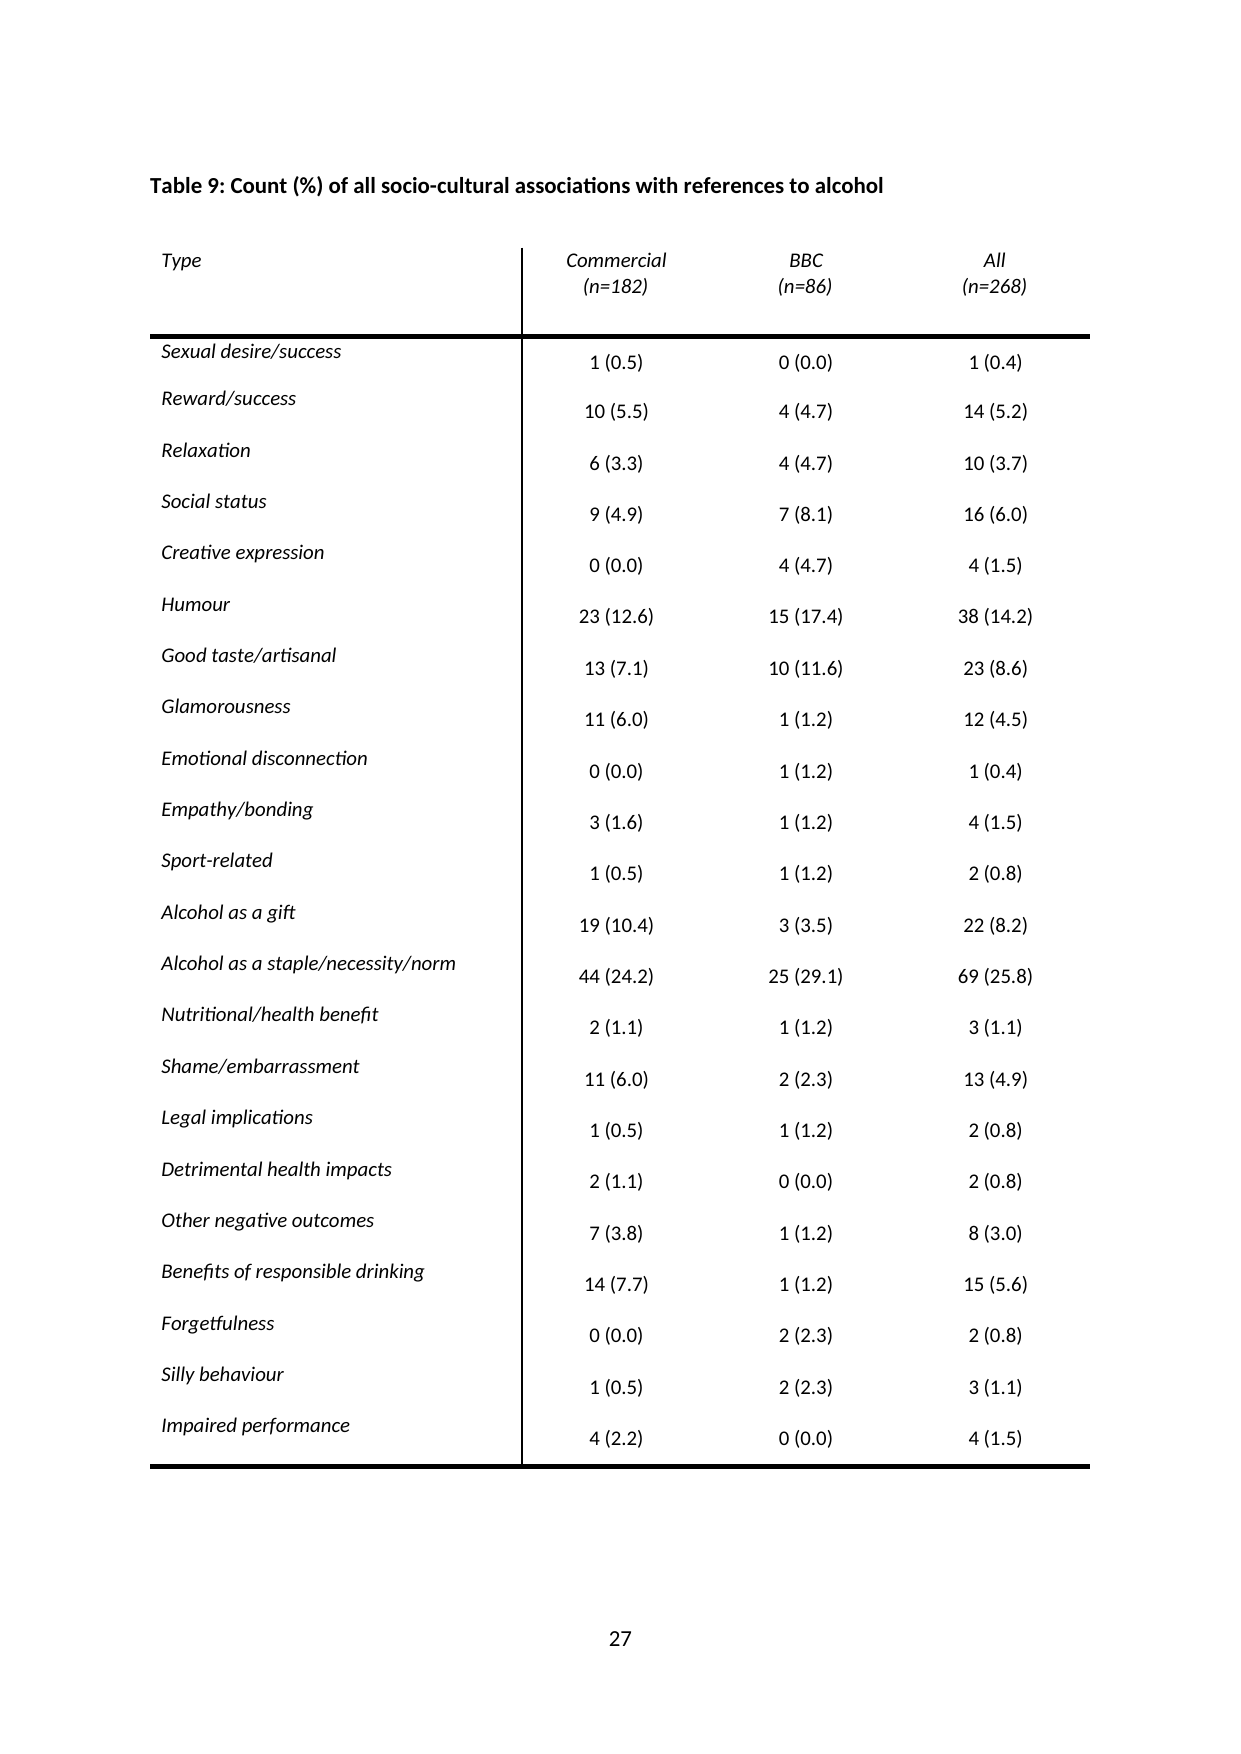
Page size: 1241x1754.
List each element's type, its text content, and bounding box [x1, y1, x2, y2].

table_cell 0 (0.0) [711, 1413, 901, 1464]
table_cell 10 (11.6) [711, 642, 901, 693]
table_cell 15 (5.6) [901, 1259, 1090, 1310]
table_cell 1 (1.2) [711, 1259, 901, 1310]
table_cell 0 (0.0) [523, 540, 711, 591]
table_cell 0 (0.0) [711, 339, 901, 385]
table_cell Glamorousness [150, 694, 521, 745]
table_cell 14 (7.7) [523, 1259, 711, 1310]
table_cell Good taste/artisanal [150, 642, 521, 693]
table_cell 3 (1.1) [901, 1361, 1090, 1412]
table_cell 2 (1.1) [523, 1156, 711, 1207]
table_header BBC (n=86) [711, 248, 901, 334]
table_header All (n=268) [901, 248, 1090, 334]
table_cell Detrimental health impacts [150, 1156, 521, 1207]
table_cell Alcohol as a gift [150, 899, 521, 950]
table_cell 1 (1.2) [711, 1207, 901, 1258]
table_cell 1 (0.4) [901, 339, 1090, 385]
table_cell Creative expression [150, 540, 521, 591]
table_cell 10 (3.7) [901, 437, 1090, 488]
table_cell Other negative outcomes [150, 1207, 521, 1258]
table_cell 2 (0.8) [901, 848, 1090, 899]
table_cell 4 (2.2) [523, 1413, 711, 1464]
table_cell Silly behaviour [150, 1361, 521, 1412]
table_cell 1 (0.5) [523, 1104, 711, 1156]
table_cell 2 (0.8) [901, 1104, 1090, 1156]
table_cell 3 (1.1) [901, 1002, 1090, 1053]
table_cell Empathy/bonding [150, 796, 521, 848]
table_cell 0 (0.0) [711, 1156, 901, 1207]
table_cell 7 (3.8) [523, 1207, 711, 1258]
table_cell 11 (6.0) [523, 1053, 711, 1104]
table_cell Reward/success [150, 385, 521, 437]
table_cell 2 (2.3) [711, 1053, 901, 1104]
table_header Commercial (n=182) [523, 248, 711, 334]
table_cell 7 (8.1) [711, 488, 901, 539]
table_cell 4 (4.7) [711, 540, 901, 591]
table_cell Forgetfulness [150, 1310, 521, 1361]
text Table 9: Count (%) of all socio-cultural associations with references to alcohol [150, 171, 1090, 199]
table_cell 15 (17.4) [711, 591, 901, 642]
table_cell 22 (8.2) [901, 899, 1090, 950]
table_cell 6 (3.3) [523, 437, 711, 488]
table_cell Sexual desire/success [150, 339, 521, 385]
table_cell 4 (1.5) [901, 540, 1090, 591]
table_cell 23 (8.6) [901, 642, 1090, 693]
table_cell Alcohol as a staple/necessity/norm [150, 950, 521, 1002]
table_cell Benefits of responsible drinking [150, 1259, 521, 1310]
table_cell 4 (1.5) [901, 1413, 1090, 1464]
table_cell 3 (1.6) [523, 796, 711, 848]
table_cell Sport-related [150, 848, 521, 899]
table_cell 1 (1.2) [711, 1104, 901, 1156]
table_cell 10 (5.5) [523, 385, 711, 437]
table_cell 9 (4.9) [523, 488, 711, 539]
table_cell 13 (7.1) [523, 642, 711, 693]
table_cell 11 (6.0) [523, 694, 711, 745]
table_cell 3 (3.5) [711, 899, 901, 950]
table_cell 2 (0.8) [901, 1156, 1090, 1207]
table_cell 1 (0.5) [523, 339, 711, 385]
table_cell 1 (1.2) [711, 1002, 901, 1053]
table_cell Shame/embarrassment [150, 1053, 521, 1104]
table_cell 1 (1.2) [711, 694, 901, 745]
table_cell Impaired performance [150, 1413, 521, 1464]
table_cell 4 (4.7) [711, 437, 901, 488]
table_cell Emotional disconnection [150, 745, 521, 796]
table_header Type [150, 248, 521, 334]
table_cell 1 (0.4) [901, 745, 1090, 796]
table_cell 25 (29.1) [711, 950, 901, 1002]
table_cell 1 (1.2) [711, 796, 901, 848]
table_cell 69 (25.8) [901, 950, 1090, 1002]
table_cell Relaxation [150, 437, 521, 488]
table_cell 2 (1.1) [523, 1002, 711, 1053]
table_cell 0 (0.0) [523, 1310, 711, 1361]
table_cell 2 (2.3) [711, 1361, 901, 1412]
table_cell 2 (0.8) [901, 1310, 1090, 1361]
table_cell 4 (1.5) [901, 796, 1090, 848]
table_cell 19 (10.4) [523, 899, 711, 950]
table_cell 23 (12.6) [523, 591, 711, 642]
table_cell 1 (0.5) [523, 1361, 711, 1412]
table_cell 0 (0.0) [523, 745, 711, 796]
table_cell 1 (1.2) [711, 848, 901, 899]
table_cell 44 (24.2) [523, 950, 711, 1002]
table_cell 2 (2.3) [711, 1310, 901, 1361]
table_cell 14 (5.2) [901, 385, 1090, 437]
table_cell Legal implications [150, 1104, 521, 1156]
table_cell 16 (6.0) [901, 488, 1090, 539]
table_cell 13 (4.9) [901, 1053, 1090, 1104]
table_cell Social status [150, 488, 521, 539]
table_cell 8 (3.0) [901, 1207, 1090, 1258]
table_cell Nutritional/health benefit [150, 1002, 521, 1053]
table_cell 1 (0.5) [523, 848, 711, 899]
table_cell 1 (1.2) [711, 745, 901, 796]
table_cell Humour [150, 591, 521, 642]
table_cell 12 (4.5) [901, 694, 1090, 745]
table_cell 4 (4.7) [711, 385, 901, 437]
table_cell 38 (14.2) [901, 591, 1090, 642]
